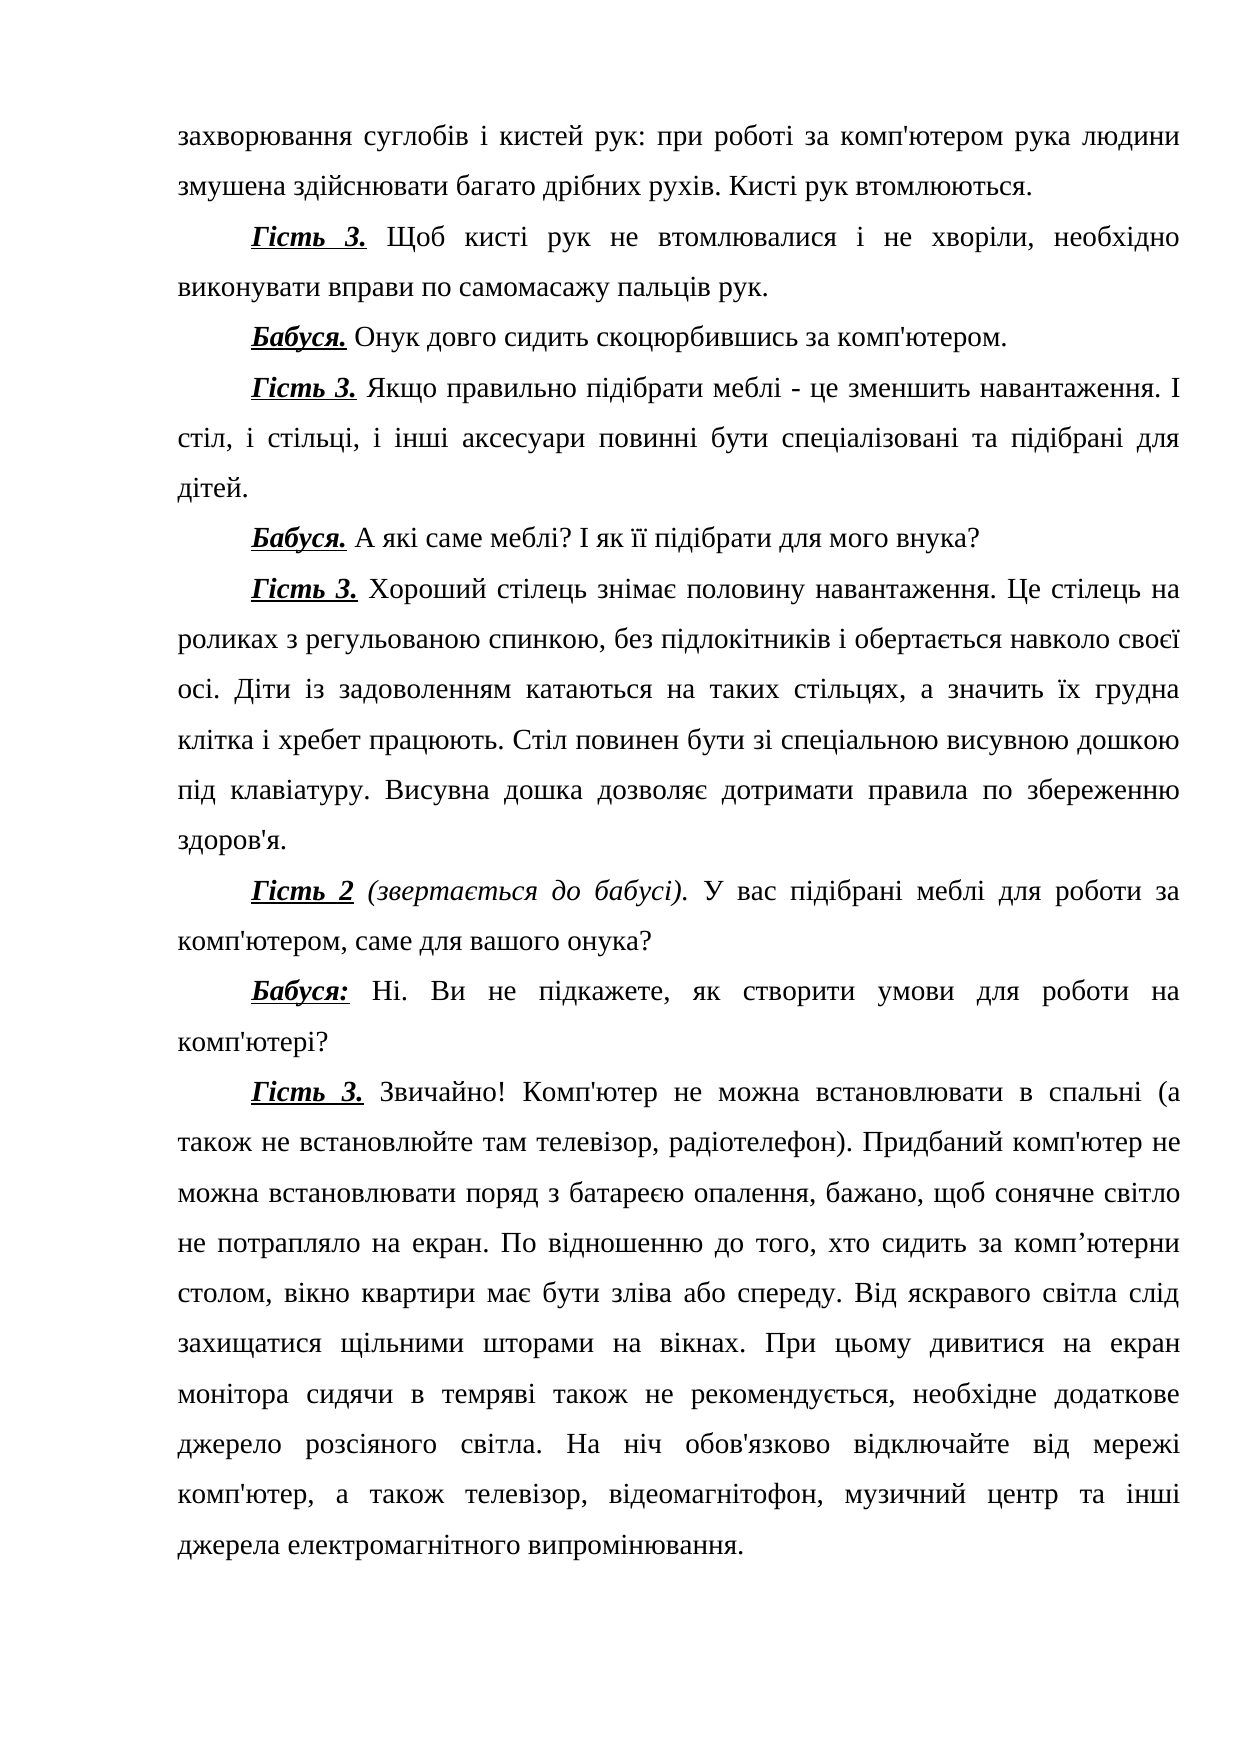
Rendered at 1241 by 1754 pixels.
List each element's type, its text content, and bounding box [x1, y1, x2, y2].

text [177, 118, 1181, 202]
text Гість 3. Хороший стілець знімає половину навантаження. Це стілець на роликах з регульованою спинкою, без підлокітників і обертається навколо своєї осі. Діти із задоволенням катаються на таких стільцях, а значить їх грудна клітка і хребет працюють. Стіл повинен бути зі спеціальною висувною дошкою під клавіатуру. Висувна дошка дозволяє дотримати правила по збереженню здоров'я. [177, 571, 1181, 856]
text Бабуся: Ні. Ви не підкажете, як створити умови для роботи на комп'ютері? [177, 973, 1181, 1057]
text Гість 3. Якщо правильно підібрати меблі - це зменшить навантаження. І стіл, і стільці, і інші аксесуари повинні бути спеціалізовані та підібрані для дітей. [177, 370, 1181, 504]
text Бабуся. Онук довго сидить скоцюрбившись за комп'ютером. [177, 319, 1181, 353]
text Гість 3. Звичайно! Комп'ютер не можна встановлювати в спальні (а також не встановлюйте там телевізор, радіотелефон). Придбаний комп'ютер не можна встановлювати поряд з батареєю опалення, бажано, щоб сонячне світло не потрапляло на екран. По відношенню до того, хто сидить за комп’ютерни столом, вікно квартири має бути зліва або спереду. Від яскравого світла слід захищатися щільними шторами на вікнах. При цьому дивитися на екран монітора сидячи в темряві також не рекомендується, необхідне додаткове джерело розсіяного світла. На ніч обов'язково відключайте від мережі комп'ютер, а також телевізор, відеомагнітофон, музичний центр та інші джерела електромагнітного випромінювання. [177, 1074, 1181, 1560]
text Бабуся. А які саме меблі? І як її підібрати для мого внука? [177, 521, 1181, 554]
text Гість 3. Щоб кисті рук не втомлювалися і не хворіли, необхідно виконувати вправи по самомасажу пальців рук. [177, 219, 1181, 303]
text Гість 2 (звертається до бабусі). У вас підібрані меблі для роботи за комп'ютером, саме для вашого онука? [177, 873, 1181, 957]
